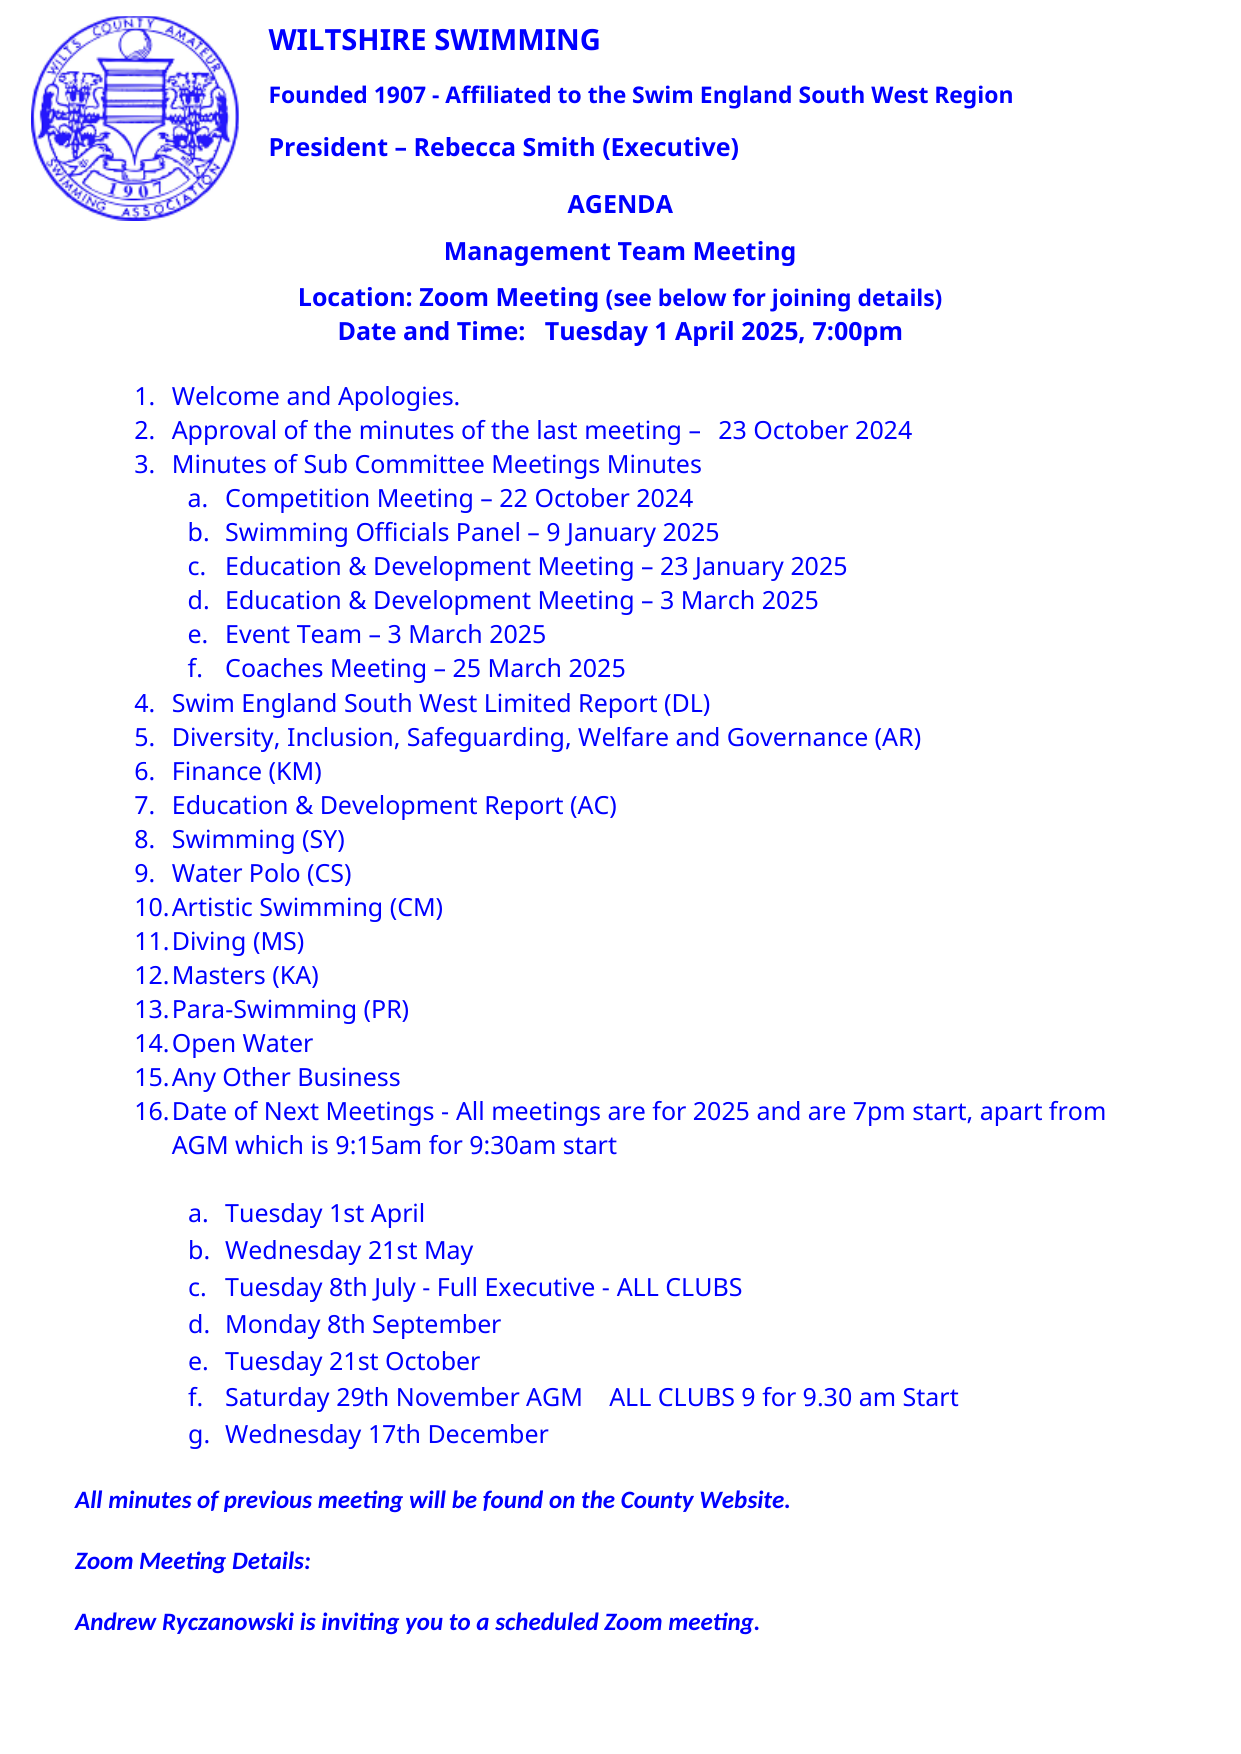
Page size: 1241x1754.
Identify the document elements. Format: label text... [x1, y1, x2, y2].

list Education & Development Meeting – 3 March 2025 [187, 583, 1165, 617]
list Any Other Business [134, 1060, 1165, 1094]
list Education & Development Meeting – 23 January 2025 [187, 549, 1165, 583]
list Monday 8th September [188, 1306, 1165, 1341]
list Open Water [134, 1026, 1165, 1060]
list Tuesday 8th July - Full Executive - ALL CLUBS [188, 1270, 1165, 1304]
list Minutes of Sub Committee Meetings Minutes [134, 447, 1165, 481]
list Tuesday 21st October [188, 1343, 1165, 1377]
list Diversity, Inclusion, Safeguarding, Welfare and Governance (AR) [134, 719, 1165, 753]
list Welcome and Apologies. [134, 379, 1165, 413]
text Location: Zoom Meeting (see below for joining details) [75, 280, 1165, 314]
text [75, 1606, 1165, 1667]
list Wednesday 21st May [188, 1233, 1165, 1267]
list Competition Meeting – 22 October 2024 [187, 481, 1165, 515]
list Saturday 29th November AGM ALL CLUBS 9 for 9.30 am Start [188, 1380, 1165, 1414]
list Approval of the minutes of the last meeting – 23 October 2024 [134, 413, 1165, 447]
list Swim England South West Limited Report (DL) [134, 685, 1165, 719]
list Water Polo (CS) [134, 856, 1165, 889]
picture [31, 16, 239, 221]
list Artistic Swimming (CM) [134, 889, 1165, 924]
text Zoom Meeting Details: [75, 1545, 1165, 1576]
list Education & Development Report (AC) [134, 787, 1165, 821]
list Date of Next Meetings - All meetings are for 2025 and are 7pm start, apart from AGM which is 9:15am for 9:30am start [134, 1094, 1165, 1162]
list Swimming Officials Panel – 9 January 2025 [187, 515, 1165, 549]
text AGENDA [239, 187, 1165, 221]
list Diving (MS) [134, 924, 1165, 958]
text Date and Time: Tuesday 1 April 2025, 7:00pm [75, 314, 1165, 348]
list Masters (KA) [134, 958, 1165, 992]
list Event Team – 3 March 2025 [187, 617, 1165, 651]
list Tuesday 1st April [188, 1196, 1165, 1230]
list Wednesday 17th December [188, 1417, 1165, 1451]
list Para-Swimming (PR) [134, 992, 1165, 1026]
list Finance (KM) [134, 753, 1165, 787]
list Swimming (SY) [134, 821, 1165, 856]
text Management Team Meeting [75, 233, 1165, 267]
list Coaches Meeting – 25 March 2025 [187, 651, 1165, 685]
text All minutes of previous meeting will be found on the County Website. [75, 1484, 1165, 1514]
